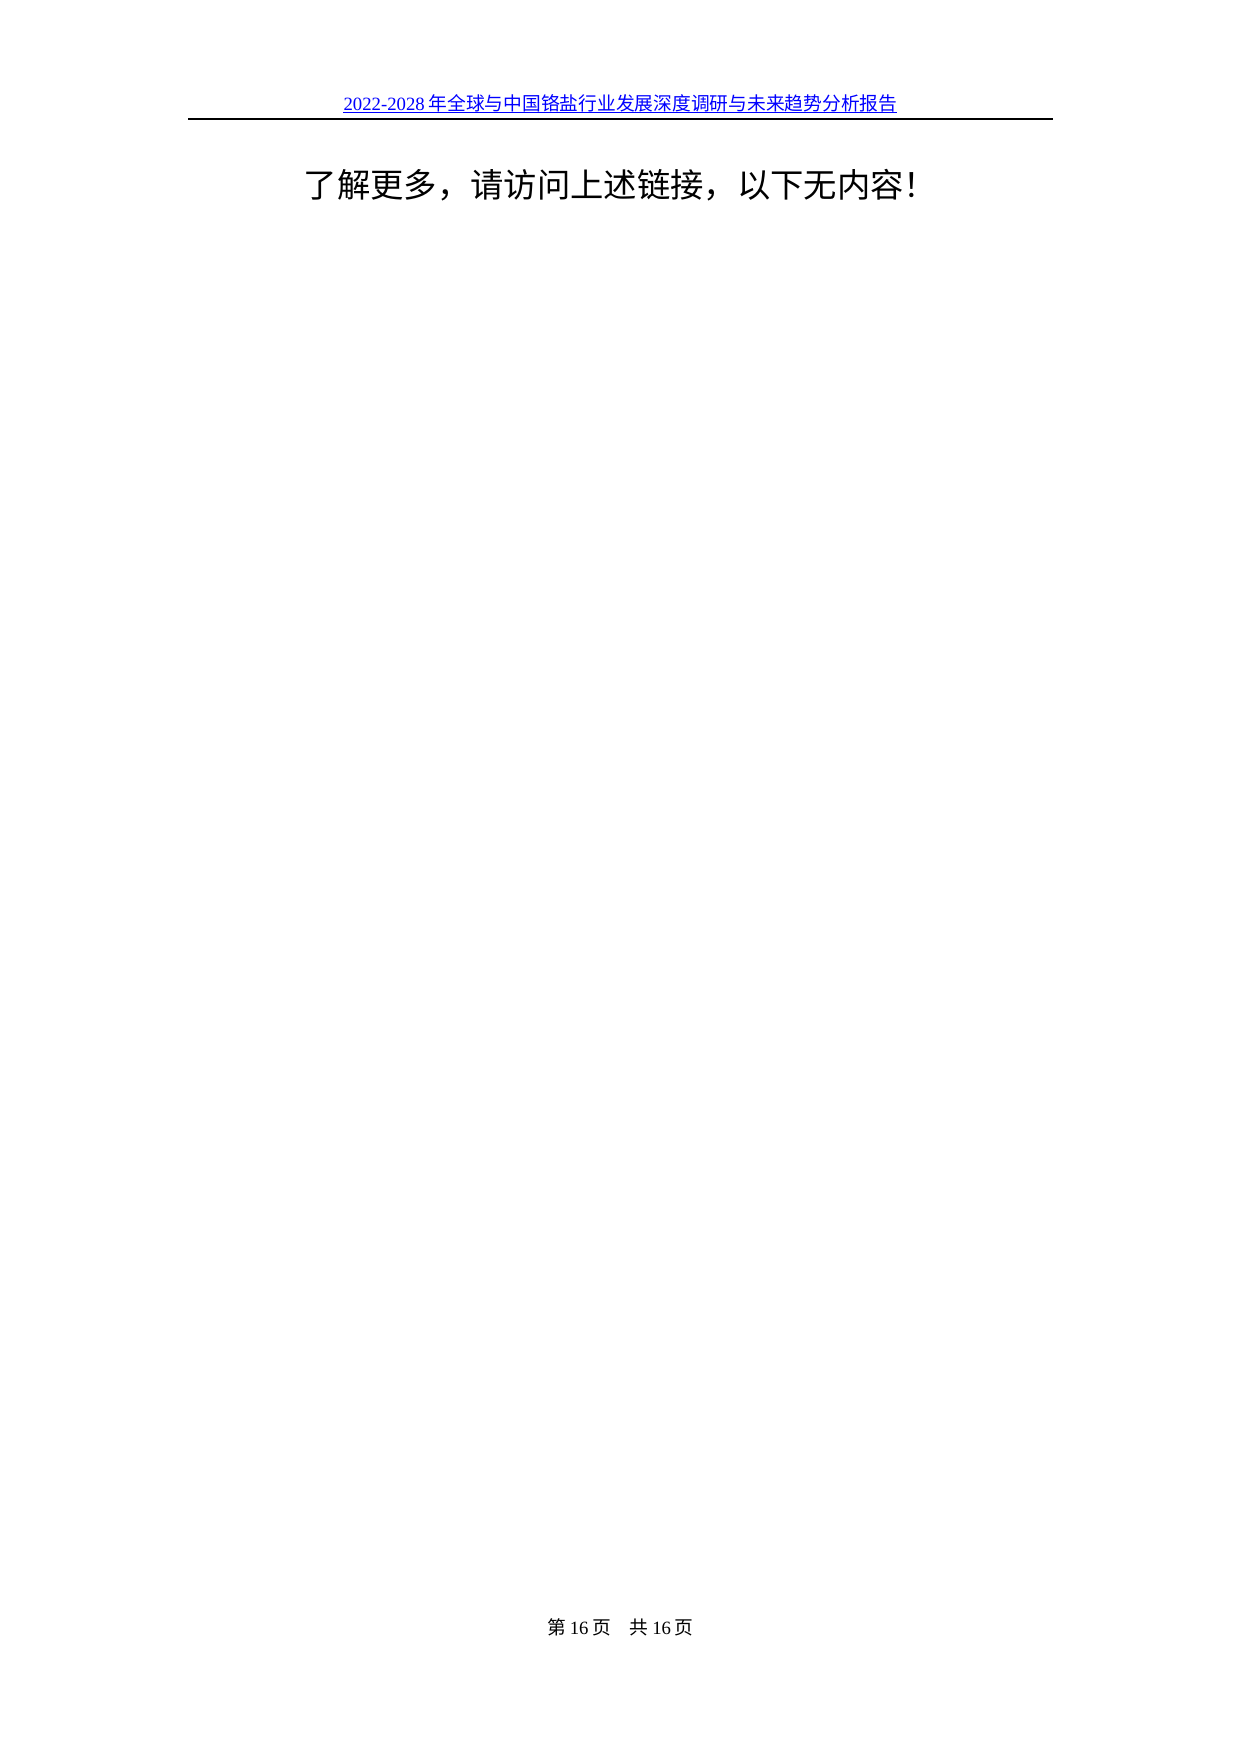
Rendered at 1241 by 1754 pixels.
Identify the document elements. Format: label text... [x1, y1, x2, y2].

title 了解更多，请访问上述链接，以下无内容！ [187, 150, 1053, 215]
